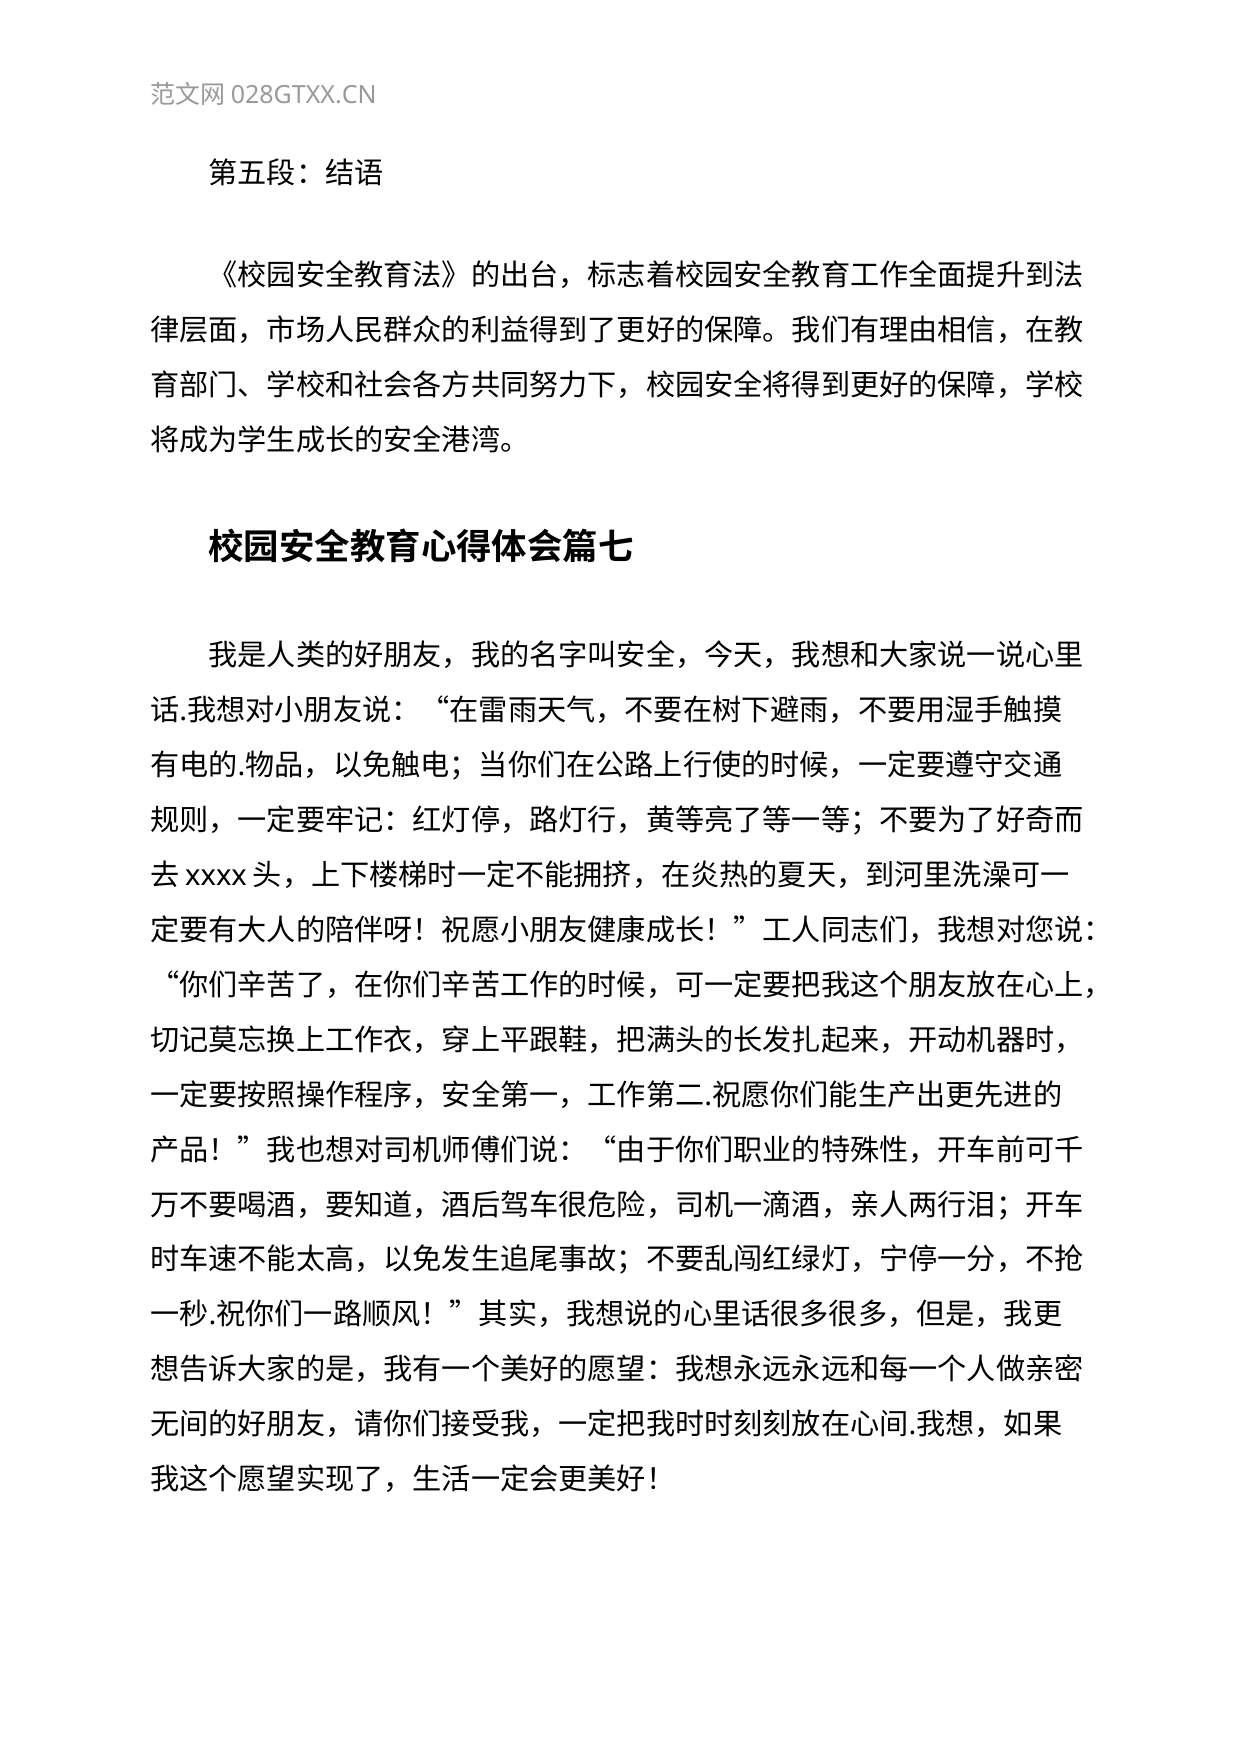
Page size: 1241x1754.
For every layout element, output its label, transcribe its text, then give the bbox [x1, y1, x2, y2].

text 我是人类的好朋友，我的名字叫安全，今天，我想和大家说一说心里话.我想对小朋友说：“在雷雨天气，不要在树下避雨，不要用湿手触摸有电的.物品，以免触电；当你们在公路上行使的时候，一定要遵守交通规则，一定要牢记：红灯停，路灯行，黄等亮了等一等；不要为了好奇而去xxxx头，上下楼梯时一定不能拥挤，在炎热的夏天，到河里洗澡可一定要有大人的陪伴呀！祝愿小朋友健康成长！”工人同志们，我想对您说：“你们辛苦了，在你们辛苦工作的时候，可一定要把我这个朋友放在心上，切记莫忘换上工作衣，穿上平跟鞋，把满头的长发扎起来，开动机器时，一定要按照操作程序，安全第一，工作第二.祝愿你们能生产出更先进的产品！”我也想对司机师傅们说：“由于你们职业的特殊性，开车前可千万不要喝酒，要知道，酒后驾车很危险，司机一滴酒，亲人两行泪；开车时车速不能太高，以免发生追尾事故；不要乱闯红绿灯，宁停一分，不抢一秒.祝你们一路顺风！”其实，我想说的心里话很多很多，但是，我更想告诉大家的是，我有一个美好的愿望：我想永远永远和每一个人做亲密无间的好朋友，请你们接受我，一定把我时时刻刻放在心间.我想，如果我这个愿望实现了，生活一定会更美好！ [150, 632, 1090, 1498]
text 校园安全教育心得体会篇七 [150, 518, 1090, 569]
text 《校园安全教育法》的出台，标志着校园安全教育工作全面提升到法律层面，市场人民群众的利益得到了更好的保障。我们有理由相信，在教育部门、学校和社会各方共同努力下，校园安全将得到更好的保障，学校将成为学生成长的安全港湾。 [150, 252, 1090, 459]
text 第五段：结语 [150, 150, 1090, 192]
